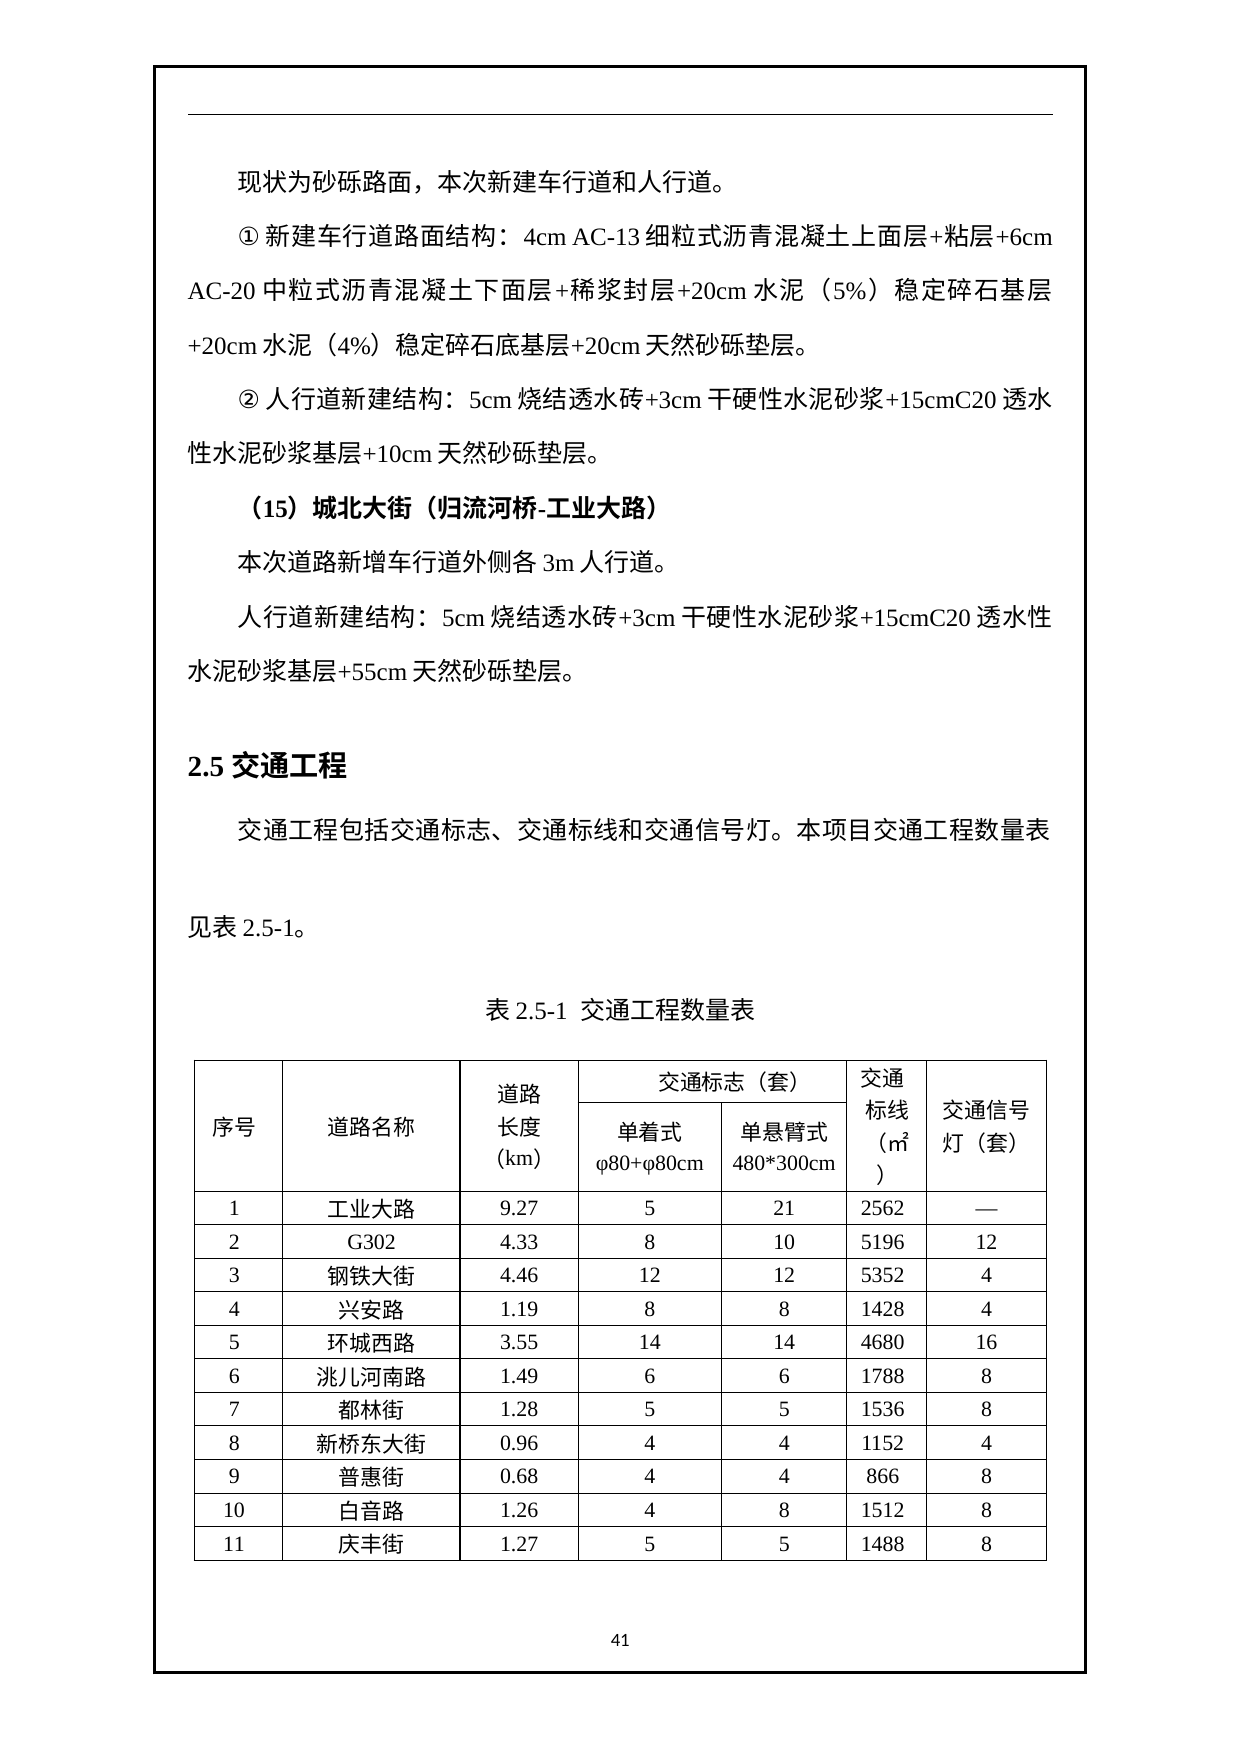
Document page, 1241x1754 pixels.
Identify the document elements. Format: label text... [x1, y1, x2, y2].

text 现状为砂砾路面，本次新建车行道和人行道。 [187, 162, 1053, 198]
table_cell 12 [722, 1259, 846, 1291]
table_cell 10 [195, 1494, 282, 1526]
table_cell 兴安路 [283, 1292, 459, 1325]
table_cell 5 [579, 1527, 721, 1559]
table_cell 6 [722, 1359, 846, 1392]
table_cell 8 [722, 1292, 846, 1325]
table_cell 单着式 φ80+φ80cm [579, 1103, 721, 1191]
table_cell 7 [195, 1393, 282, 1425]
table_cell 1 [195, 1192, 282, 1224]
text （15）城北大街（归流河桥-工业大路） [187, 488, 1053, 524]
table_header 交通信号灯（套） [927, 1061, 1046, 1191]
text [187, 216, 1053, 361]
table_cell 1.26 [461, 1494, 578, 1526]
table_cell 新桥东大街 [283, 1426, 459, 1459]
table_cell 环城西路 [283, 1326, 459, 1358]
table_cell 8 [927, 1393, 1046, 1425]
text ②人行道新建结构：5cm烧结透水砖+3cm干硬性水泥砂浆+15cmC20透水性水泥砂浆基层+10cm天然砂砾垫层。 [187, 379, 1053, 470]
table_cell 庆丰街 [283, 1527, 459, 1559]
table_cell 4.46 [461, 1259, 578, 1291]
table_cell 0.96 [461, 1426, 578, 1459]
table_cell 6 [195, 1359, 282, 1392]
table_cell 8 [927, 1527, 1046, 1559]
table_cell 21 [722, 1192, 846, 1224]
table_cell 8 [579, 1225, 721, 1258]
table_cell 4 [579, 1460, 721, 1492]
text 人行道新建结构：5cm烧结透水砖+3cm干硬性水泥砂浆+15cmC20透水性水泥砂浆基层+55cm天然砂砾垫层。 [187, 597, 1053, 688]
table_cell 4 [927, 1259, 1046, 1291]
table_cell 1788 [847, 1359, 926, 1392]
table_header 道路名称 [283, 1061, 459, 1191]
table_cell 14 [722, 1326, 846, 1358]
table_cell 5 [722, 1393, 846, 1425]
table_cell 普惠街 [283, 1460, 459, 1492]
table_cell 4 [579, 1426, 721, 1459]
table_cell 12 [927, 1225, 1046, 1258]
table_cell 5196 [847, 1225, 926, 1258]
table_cell 1.27 [461, 1527, 578, 1559]
table_cell 0.68 [461, 1460, 578, 1492]
table_cell 3 [195, 1259, 282, 1291]
table_cell 8 [927, 1460, 1046, 1492]
table_cell 8 [722, 1494, 846, 1526]
table_cell G302 [283, 1225, 459, 1258]
table_cell 工业大路 [283, 1192, 459, 1224]
table_cell 14 [579, 1326, 721, 1358]
table_cell 4 [927, 1426, 1046, 1459]
table_cell 4680 [847, 1326, 926, 1358]
table_cell 8 [195, 1426, 282, 1459]
table_cell 5 [579, 1393, 721, 1425]
table_cell 4.33 [461, 1225, 578, 1258]
table_cell 4 [195, 1292, 282, 1325]
table_cell 4 [722, 1426, 846, 1459]
table_cell 4 [722, 1460, 846, 1492]
table_cell 8 [927, 1359, 1046, 1392]
table_cell 2 [195, 1225, 282, 1258]
table_cell 白音路 [283, 1494, 459, 1526]
table_cell 5 [722, 1527, 846, 1559]
table_cell 1488 [847, 1527, 926, 1559]
table_cell 9 [195, 1460, 282, 1492]
table_cell 2562 [847, 1192, 926, 1224]
table_cell 1.49 [461, 1359, 578, 1392]
text 本次道路新增车行道外侧各3m人行道。 [187, 543, 1053, 579]
table_cell — [927, 1192, 1046, 1224]
table_cell 钢铁大街 [283, 1259, 459, 1291]
table_header 交通标志（套） [579, 1061, 846, 1102]
table_cell 5 [579, 1192, 721, 1224]
text 表2.5-1 交通工程数量表 [187, 976, 1053, 1041]
subtitle 2.5 交通工程 [187, 731, 1053, 796]
table_header 交通 标线 （㎡） [847, 1061, 926, 1191]
text 交通工程包括交通标志、交通标线和交通信号灯。本项目交通工程数量表见表2.5-1。 [187, 796, 1053, 958]
table_cell 1536 [847, 1393, 926, 1425]
table_header 序号 [195, 1061, 282, 1191]
table_cell 10 [722, 1225, 846, 1258]
table_header 道路 长度 （km） [461, 1061, 578, 1191]
table_cell 8 [579, 1292, 721, 1325]
table_cell 4 [927, 1292, 1046, 1325]
table_cell 都林街 [283, 1393, 459, 1425]
table_cell 8 [927, 1494, 1046, 1526]
table_cell 16 [927, 1326, 1046, 1358]
table_cell 洮儿河南路 [283, 1359, 459, 1392]
table_cell 9.27 [461, 1192, 578, 1224]
table_cell 单悬臂式 480*300cm [722, 1103, 846, 1191]
table_cell 1512 [847, 1494, 926, 1526]
table_cell 12 [579, 1259, 721, 1291]
table_cell 6 [579, 1359, 721, 1392]
table_cell 1152 [847, 1426, 926, 1459]
table_cell 1428 [847, 1292, 926, 1325]
table_cell 4 [579, 1494, 721, 1526]
table_cell 3.55 [461, 1326, 578, 1358]
table_cell 1.19 [461, 1292, 578, 1325]
table_cell 1.28 [461, 1393, 578, 1425]
table_cell 866 [847, 1460, 926, 1492]
table_cell 11 [195, 1527, 282, 1559]
table_cell 5 [195, 1326, 282, 1358]
table_cell 5352 [847, 1259, 926, 1291]
